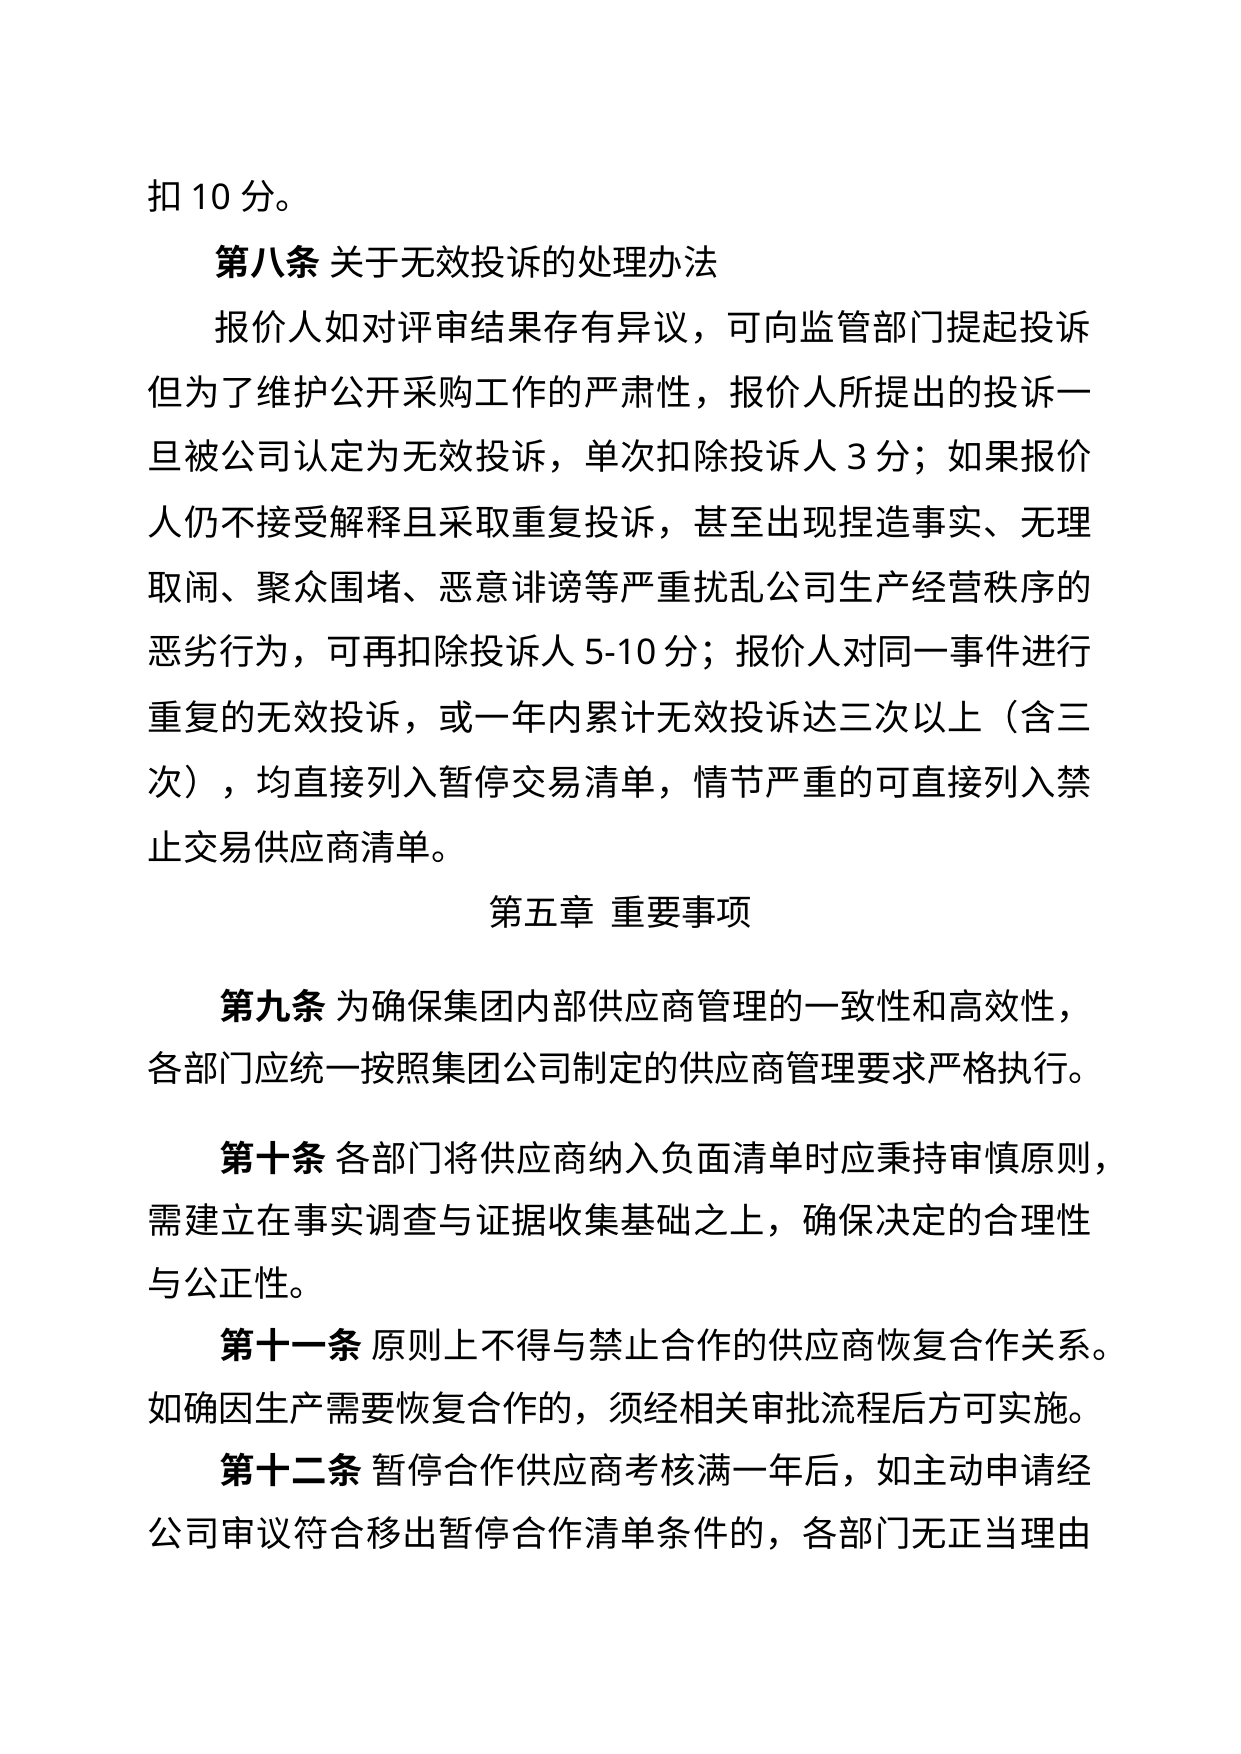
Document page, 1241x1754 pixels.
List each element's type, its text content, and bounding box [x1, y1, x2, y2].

text 第五章 重要事项 [148, 877, 1092, 942]
text 第九条 为确保集团内部供应商管理的一致性和高效性，各部门应统一按照集团公司制定的供应商管理要求严格执行。 [148, 969, 1092, 1094]
text 报价人如对评审结果存有异议，可向监管部门提起投诉。但为了维护公开采购工作的严肃性，报价人所提出的投诉一旦被公司认定为无效投诉，单次扣除投诉人3分；如果报价人仍不接受解释且采取重复投诉，甚至出现捏造事实、无理取闹、聚众围堵、恶意诽谤等严重扰乱公司生产经营秩序的恶劣行为，可再扣除投诉人5-10分；报价人对同一事件进行重复的无效投诉，或一年内累计无效投诉达三次以上（含三次），均直接列入暂停交易清单，情节严重的可直接列入禁止交易供应商清单。 [148, 292, 1092, 877]
text 第八条 关于无效投诉的处理办法 [148, 227, 1092, 292]
text 第十条 各部门将供应商纳入负面清单时应秉持审慎原则，需建立在事实调查与证据收集基础之上，确保决定的合理性与公正性。 [148, 1121, 1092, 1309]
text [148, 1434, 1092, 1559]
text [148, 162, 1092, 227]
text 第十一条 原则上不得与禁止合作的供应商恢复合作关系。如确因生产需要恢复合作的，须经相关审批流程后方可实施。 [148, 1309, 1092, 1434]
